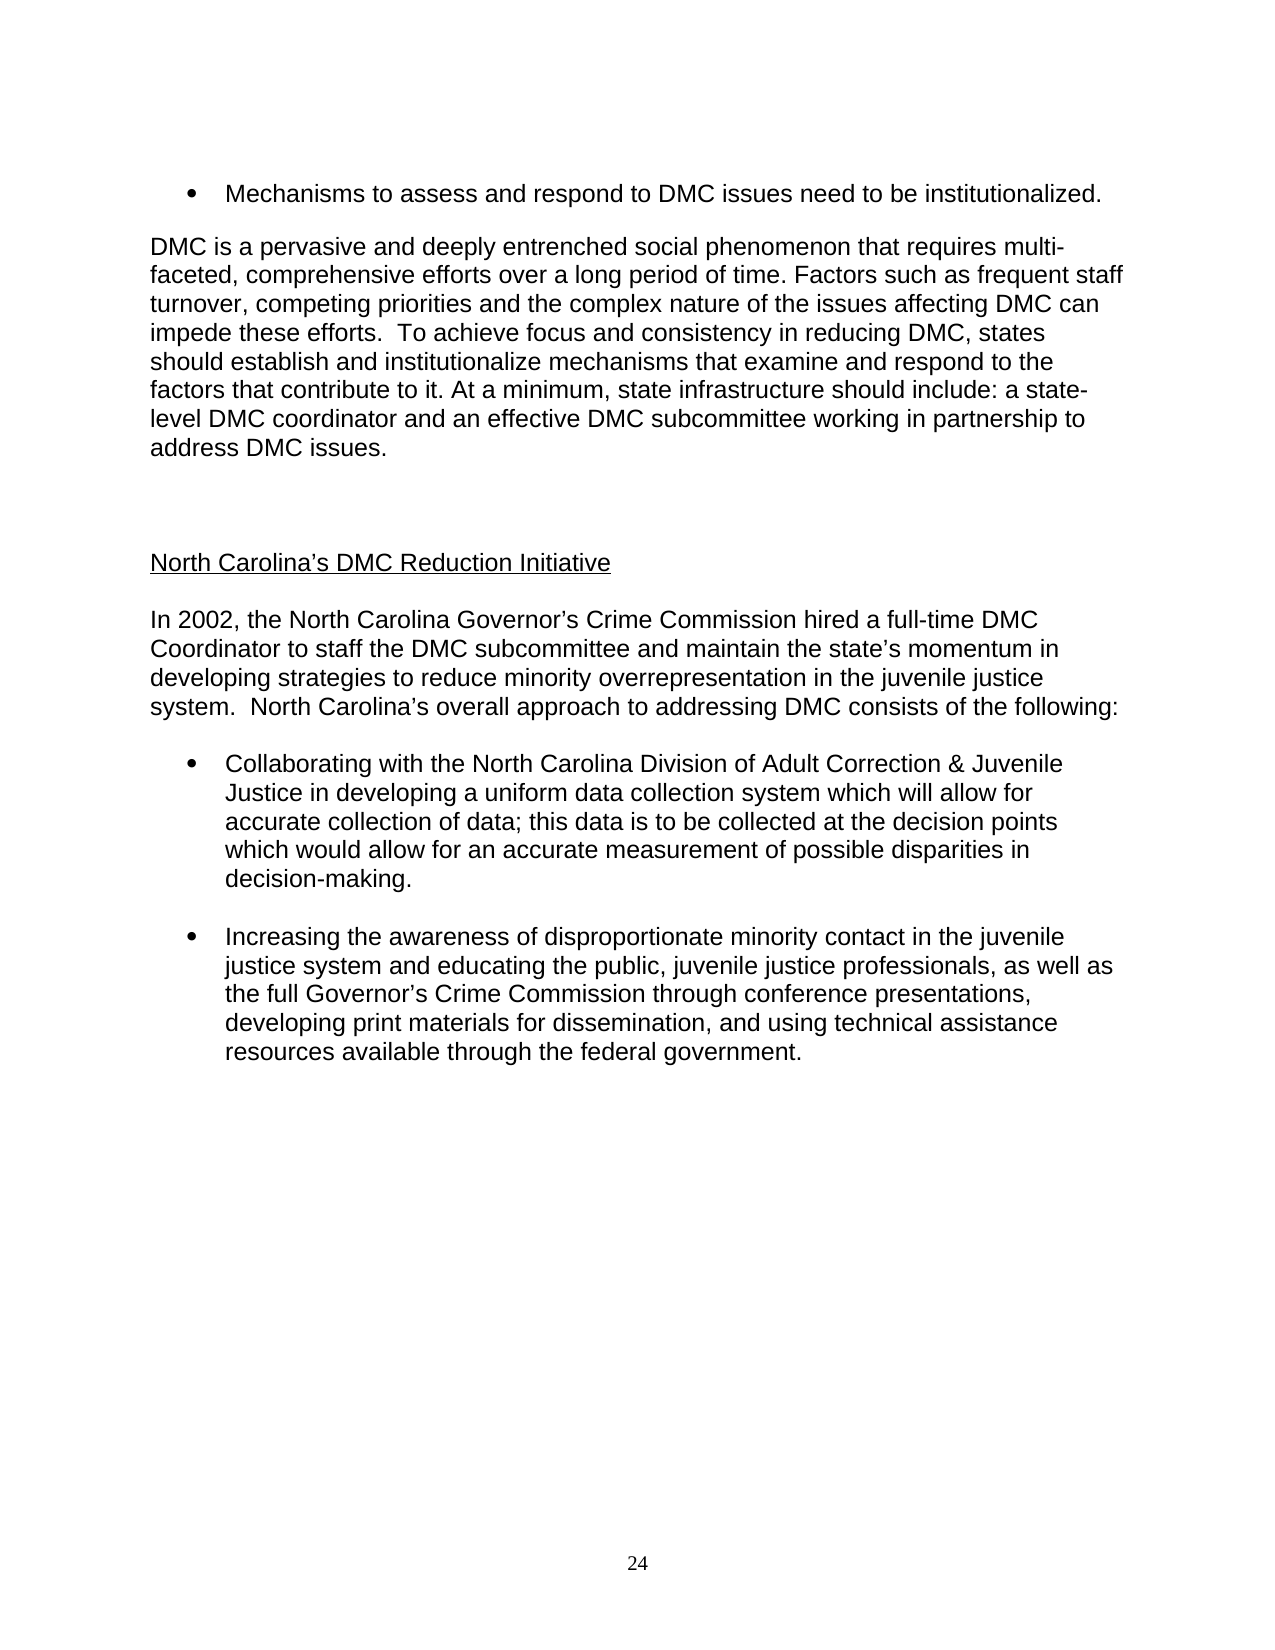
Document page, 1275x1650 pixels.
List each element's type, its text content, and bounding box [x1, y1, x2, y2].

list Mechanisms to assess and respond to DMC issues need to be institutionalized. [187, 179, 1125, 232]
text In 2002, the North Carolina Governor’s Crime Commission hired a full-time DMC Coordinator to staff the DMC subcommittee and maintain the state’s momentum in developing strategies to reduce minority overrepresentation in the juvenile justice system. North Carolina’s overall approach to addressing DMC consists of the following: [150, 605, 1125, 720]
list Collaborating with the North Carolina Division of Adult Correction & Juvenile Justice in developing a uniform data collection system which will allow for accurate collection of data; this data is to be collected at the decision points which would allow for an accurate measurement of possible disparities in decision-making. [187, 749, 1125, 893]
text North Carolina’s DMC Reduction Initiative [150, 548, 1125, 577]
text DMC is a pervasive and deeply entrenched social phenomenon that requires multi-faceted, comprehensive efforts over a long period of time. Factors such as frequent staff turnover, competing priorities and the complex nature of the issues affecting DMC can impede these efforts. To achieve focus and consistency in reducing DMC, states should establish and institutionalize mechanisms that examine and respond to the factors that contribute to it. At a minimum, state infrastructure should include: a state-level DMC coordinator and an effective DMC subcommittee working in partnership to address DMC issues. [150, 232, 1125, 462]
list Increasing the awareness of disproportionate minority contact in the juvenile justice system and educating the public, juvenile justice professionals, as well as the full Governor’s Crime Commission through conference presentations, developing print materials for dissemination, and using technical assistance resources available through the federal government. [187, 922, 1125, 1066]
